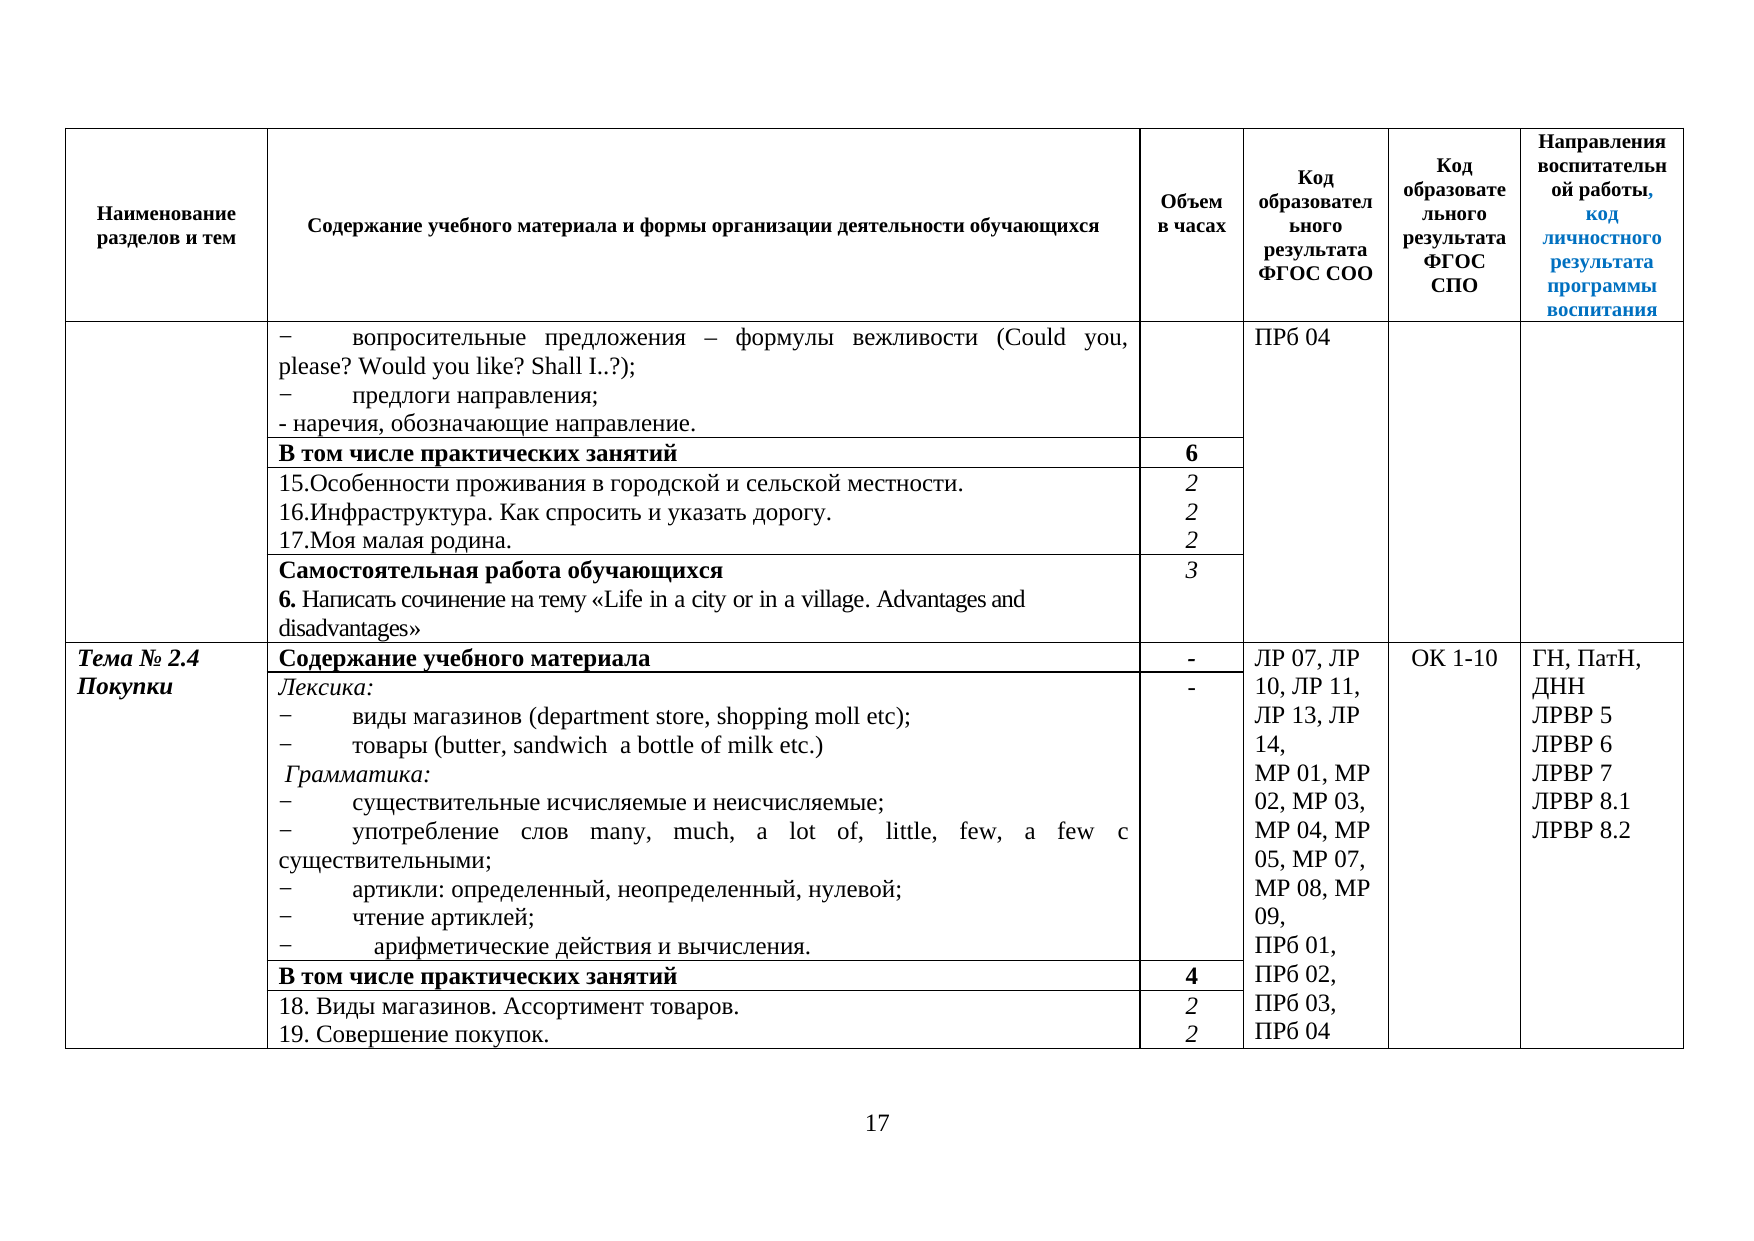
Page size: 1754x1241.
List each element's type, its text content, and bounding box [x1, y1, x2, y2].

table_cell ОК 1-10 [1389, 643, 1520, 1048]
table_cell - [1141, 643, 1243, 671]
table_cell 15.Особенности проживания в городской и сельской местности. 16.Инфраструктура. Как спросить и указать дорогу. 17.Моя малая родина. [268, 468, 1139, 554]
table_header Направления воспитательной работы, код личностного результата программы воспитания [1521, 129, 1683, 321]
table_cell 3 [1141, 555, 1243, 642]
table_cell Самостоятельная работа обучающихся 6. Написать сочинение на тему «Life in a city or in a village. Advantages and disadvantages» [268, 555, 1139, 642]
table_header Объем в часах [1141, 129, 1243, 321]
table_cell 2 2 2 [1141, 468, 1243, 554]
table_cell Тема № 2.4 Покупки [66, 643, 267, 1048]
table_header Содержание учебного материала и формы организации деятельности обучающихся [268, 129, 1139, 321]
table_cell Содержание учебного материала [268, 643, 1139, 671]
table_cell 18. Виды магазинов. Ассортимент товаров. 19. Совершение покупок. [268, 991, 1139, 1048]
table_cell В том числе практических занятий [268, 961, 1139, 990]
table_header Наименование разделов и тем [66, 129, 267, 321]
table_cell ЛР 07, ЛР 10, ЛР 11, ЛР 13, ЛР 14, МР 01, МР 02, МР 03, МР 04, МР 05, МР 07, МР 08, МР 09, ПРб 01, ПРб 02, ПРб 03, ПРб 04 [1244, 643, 1388, 1048]
table_cell 6 [1141, 438, 1243, 467]
table_cell ГН, ПатН, ДНН ЛРВР 5 ЛРВР 6 ЛРВР 7 ЛРВР 8.1 ЛРВР 8.2 [1521, 643, 1683, 1048]
table_cell В том числе практических занятий [268, 438, 1139, 467]
table_cell [1141, 322, 1243, 437]
table_cell 4 [1141, 961, 1243, 990]
table_cell - [1141, 673, 1243, 960]
table_header Код образовательного результата ФГОС СОО [1244, 129, 1388, 321]
table_header Код образовательного результата ФГОС СПО [1389, 129, 1520, 321]
table_cell Лексика: − виды магазинов (department store, shopping moll etc); − товары (butter, sandwich a bottle of milk etc.) Грамматика: − существительные исчисляемые и неисчисляемые; − употребление слов many, much, a lot of, little, few, a few с существительными; − артикли: определенный, неопределенный, нулевой; − чтение артиклей; − арифметические действия и вычисления. [268, 673, 1139, 960]
table_cell 2 2 [1141, 991, 1243, 1048]
